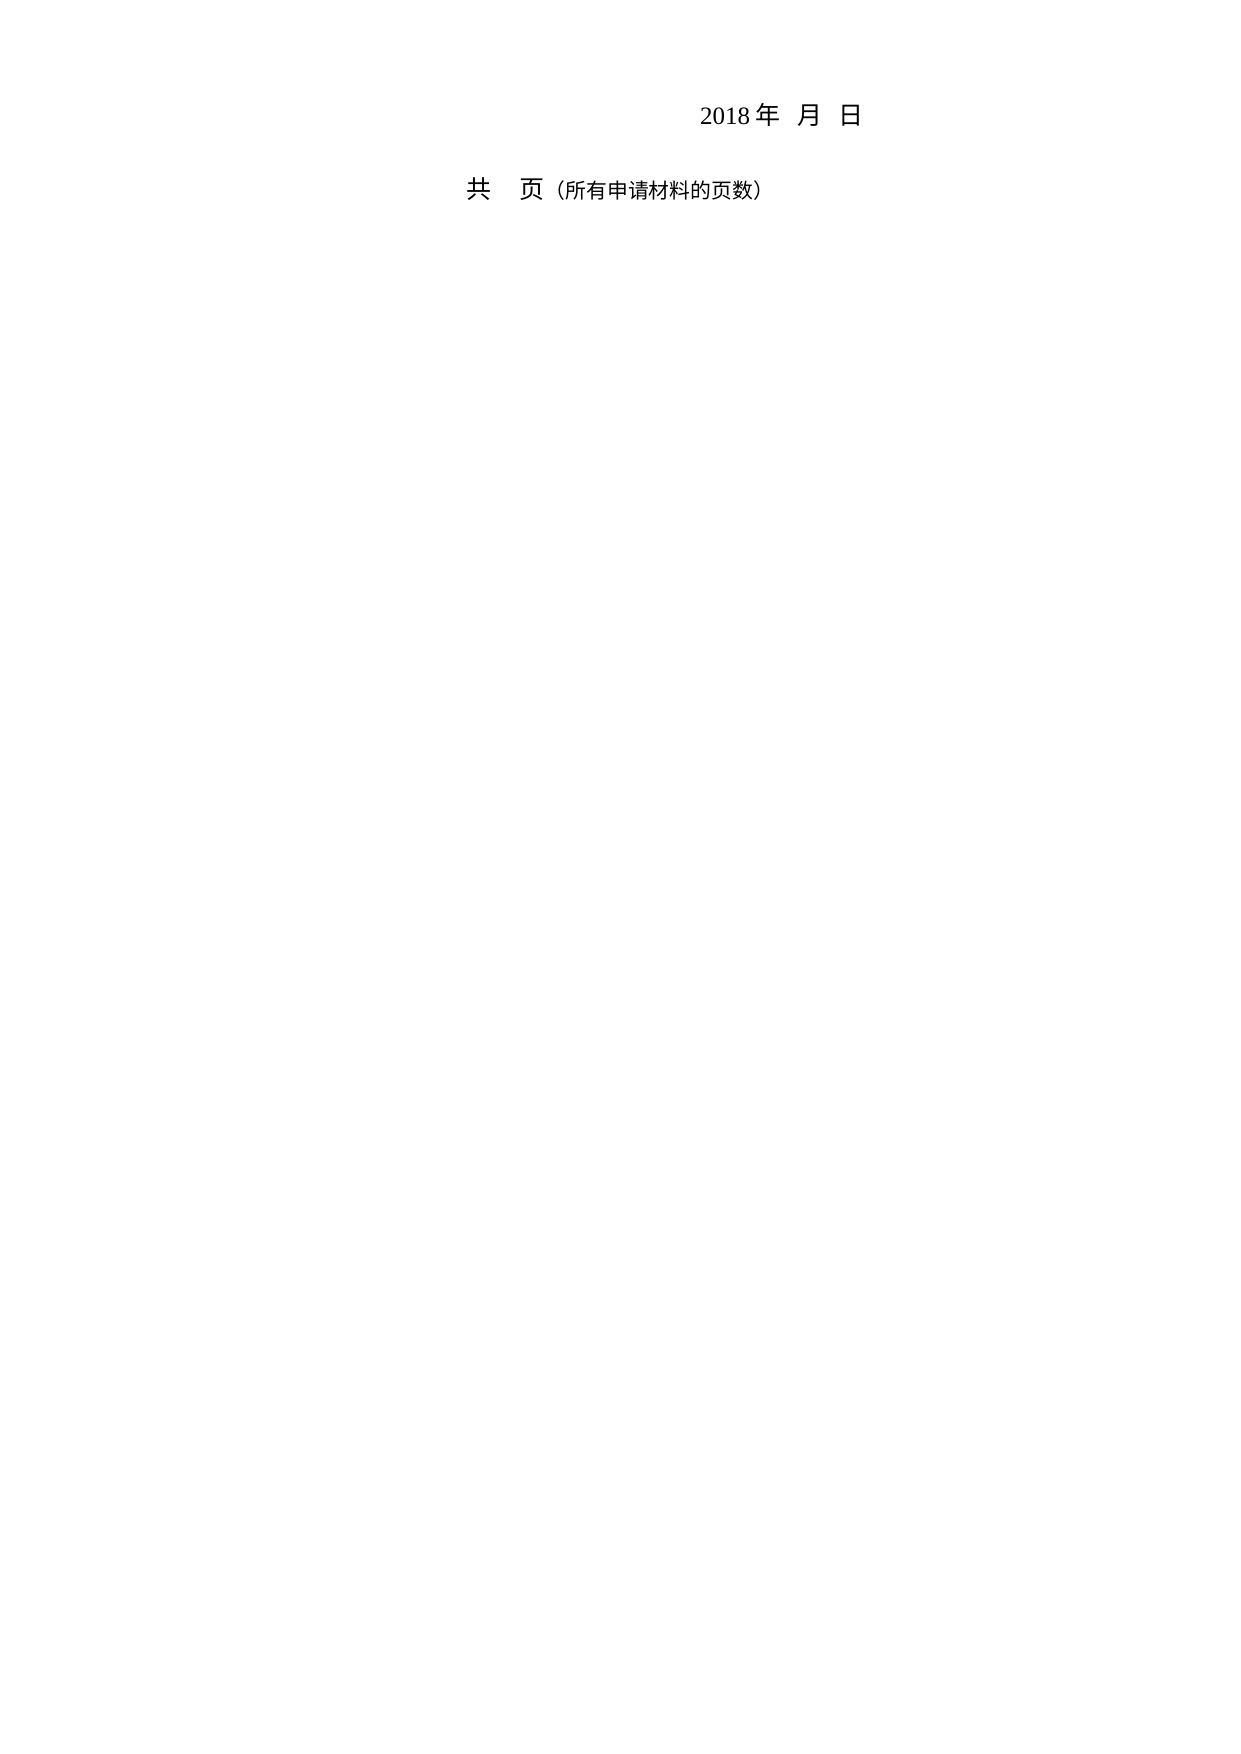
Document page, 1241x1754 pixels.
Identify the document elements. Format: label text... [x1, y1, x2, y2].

text 共 页（所有申请材料的页数） [75, 155, 1165, 220]
text 2018年 月 日 [75, 81, 1165, 146]
